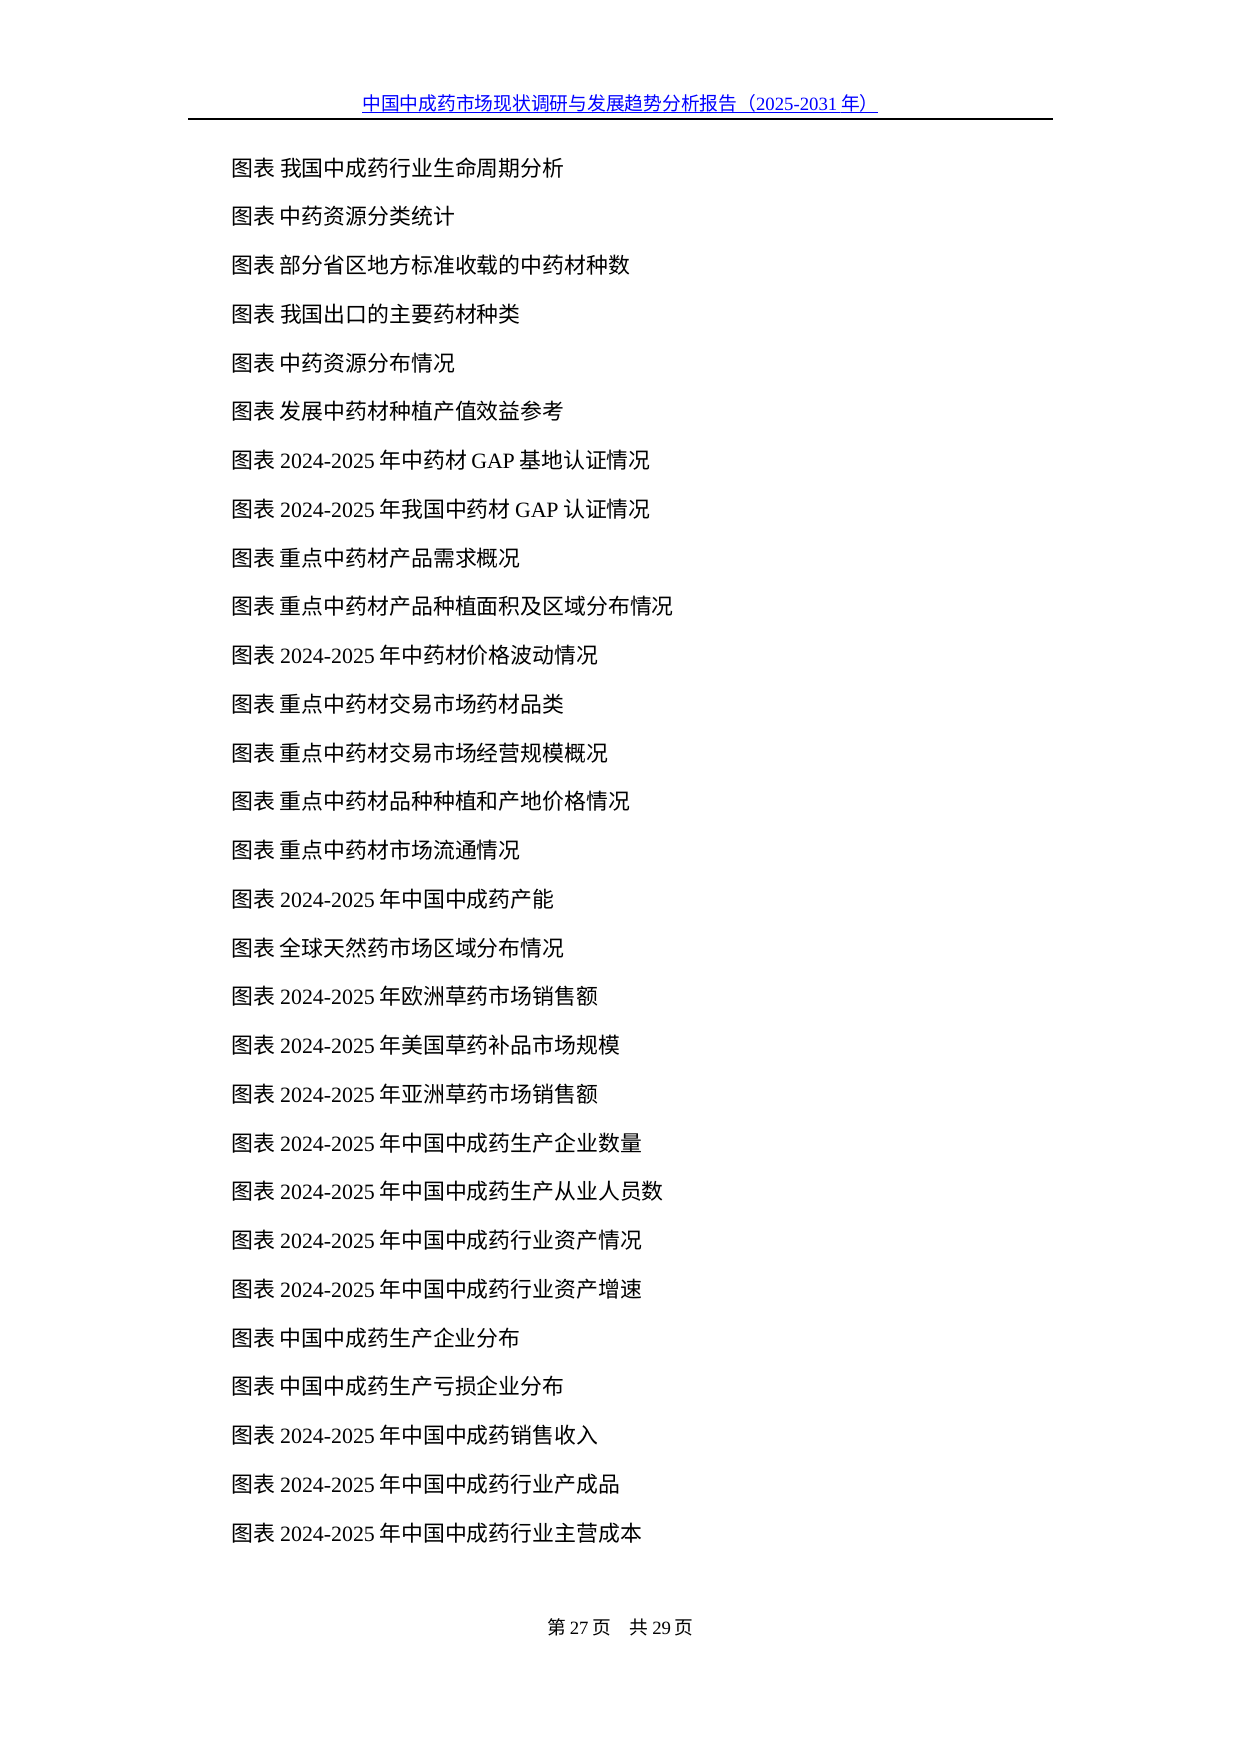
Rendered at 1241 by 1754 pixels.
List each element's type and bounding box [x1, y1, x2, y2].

text [187, 150, 1053, 1548]
